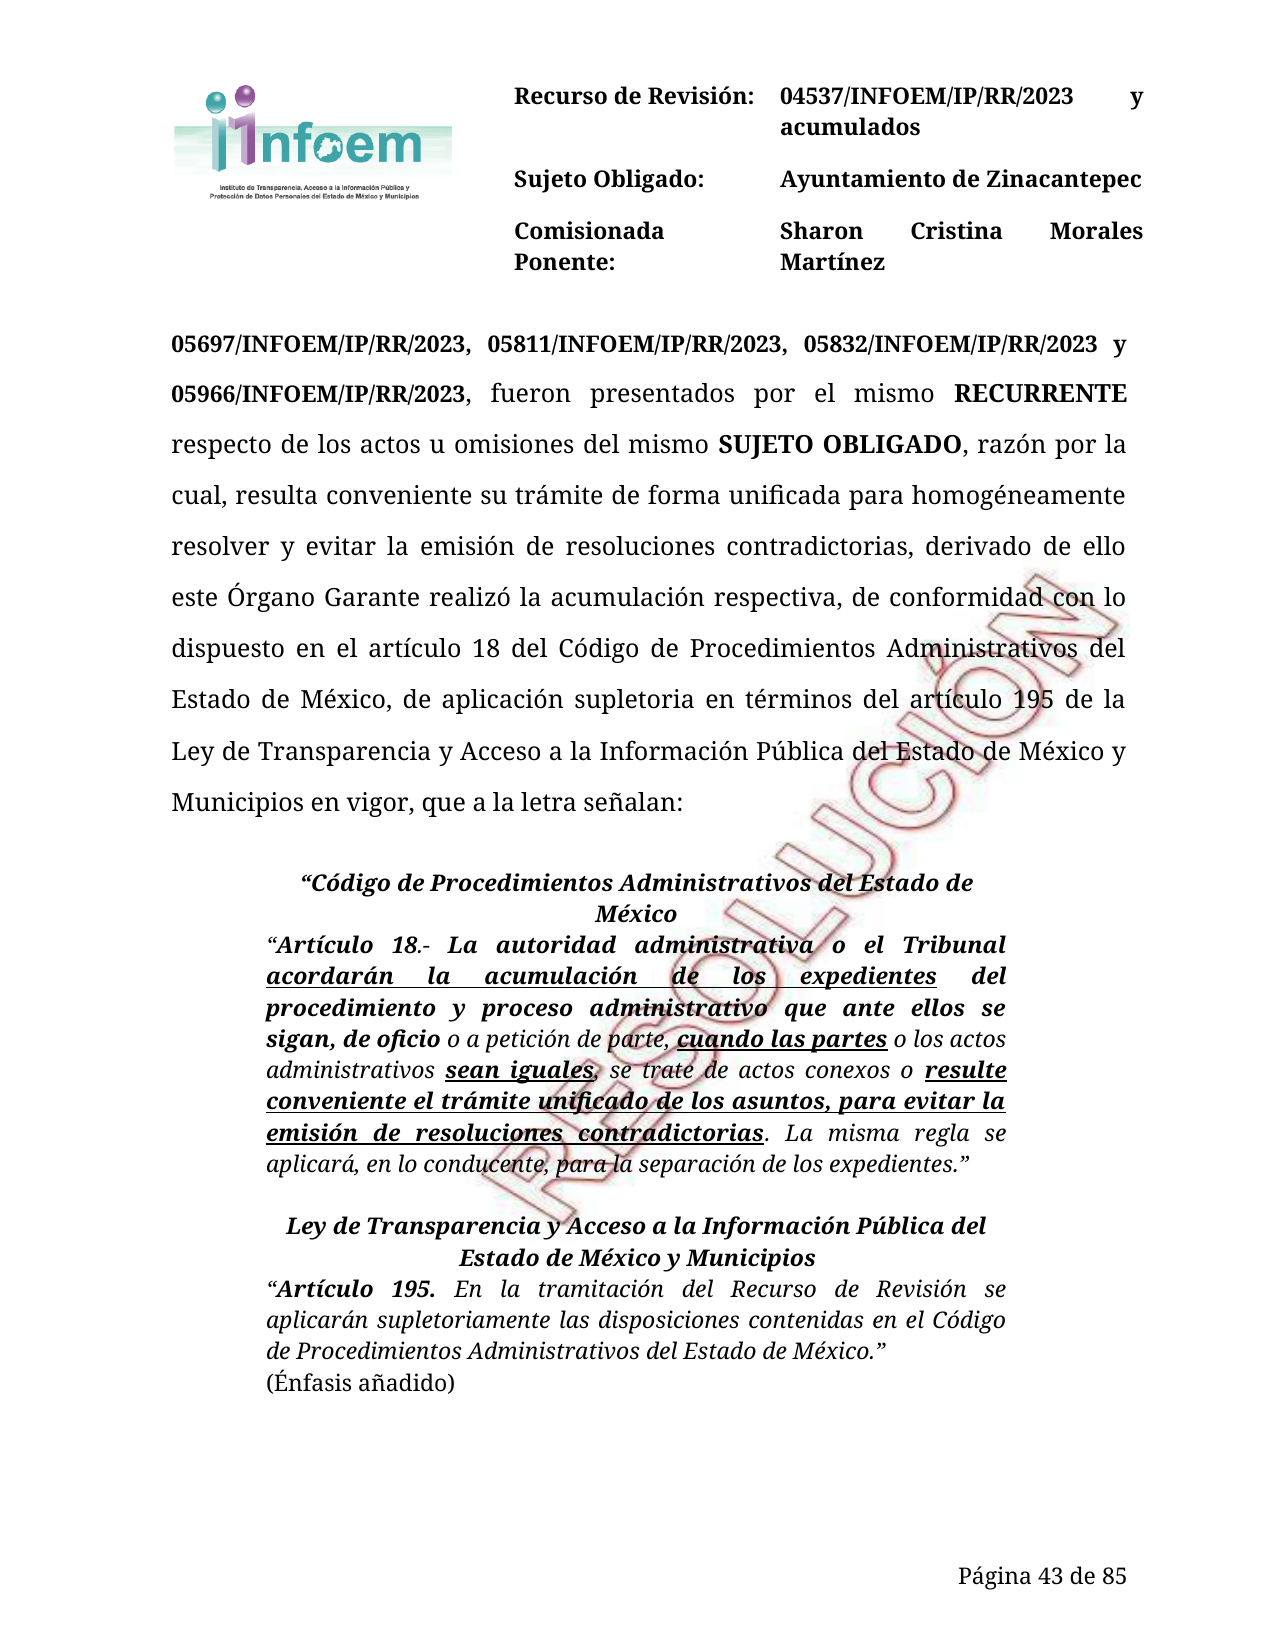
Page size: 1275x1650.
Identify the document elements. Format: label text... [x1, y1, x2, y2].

picture [897, 94, 905, 103]
text (Énfasis añadido) [266, 1366, 1009, 1398]
picture [464, 94, 1275, 1595]
text “Código de Procedimientos Administrativos del Estado de México [266, 866, 1009, 929]
picture [174, 79, 452, 220]
text Ley de Transparencia y Acceso a la Información Pública del Estado de México y Municipios [266, 1210, 1009, 1273]
text “Artículo 195. En la tramitación del Recurso de Revisión se aplicarán supletoriamente las disposiciones contenidas en el Código de Procedimientos Administrativos del Estado de México.” [266, 1273, 1009, 1366]
text “Artículo 18.- La autoridad administrativa o el Tribunal acordarán la acumulación de los expedientes del procedimiento y proceso administrativo que ante ellos se sigan, de oficio o a petición de parte, cuando las partes o los actos administrativos sean iguales, se trate de actos conexos o resulte conveniente el trámite unificado de los asuntos, para evitar la emisión de resoluciones contradictorias. La misma regla se aplicará, en lo conducente, para la separación de los expedientes.” [266, 929, 1009, 1179]
